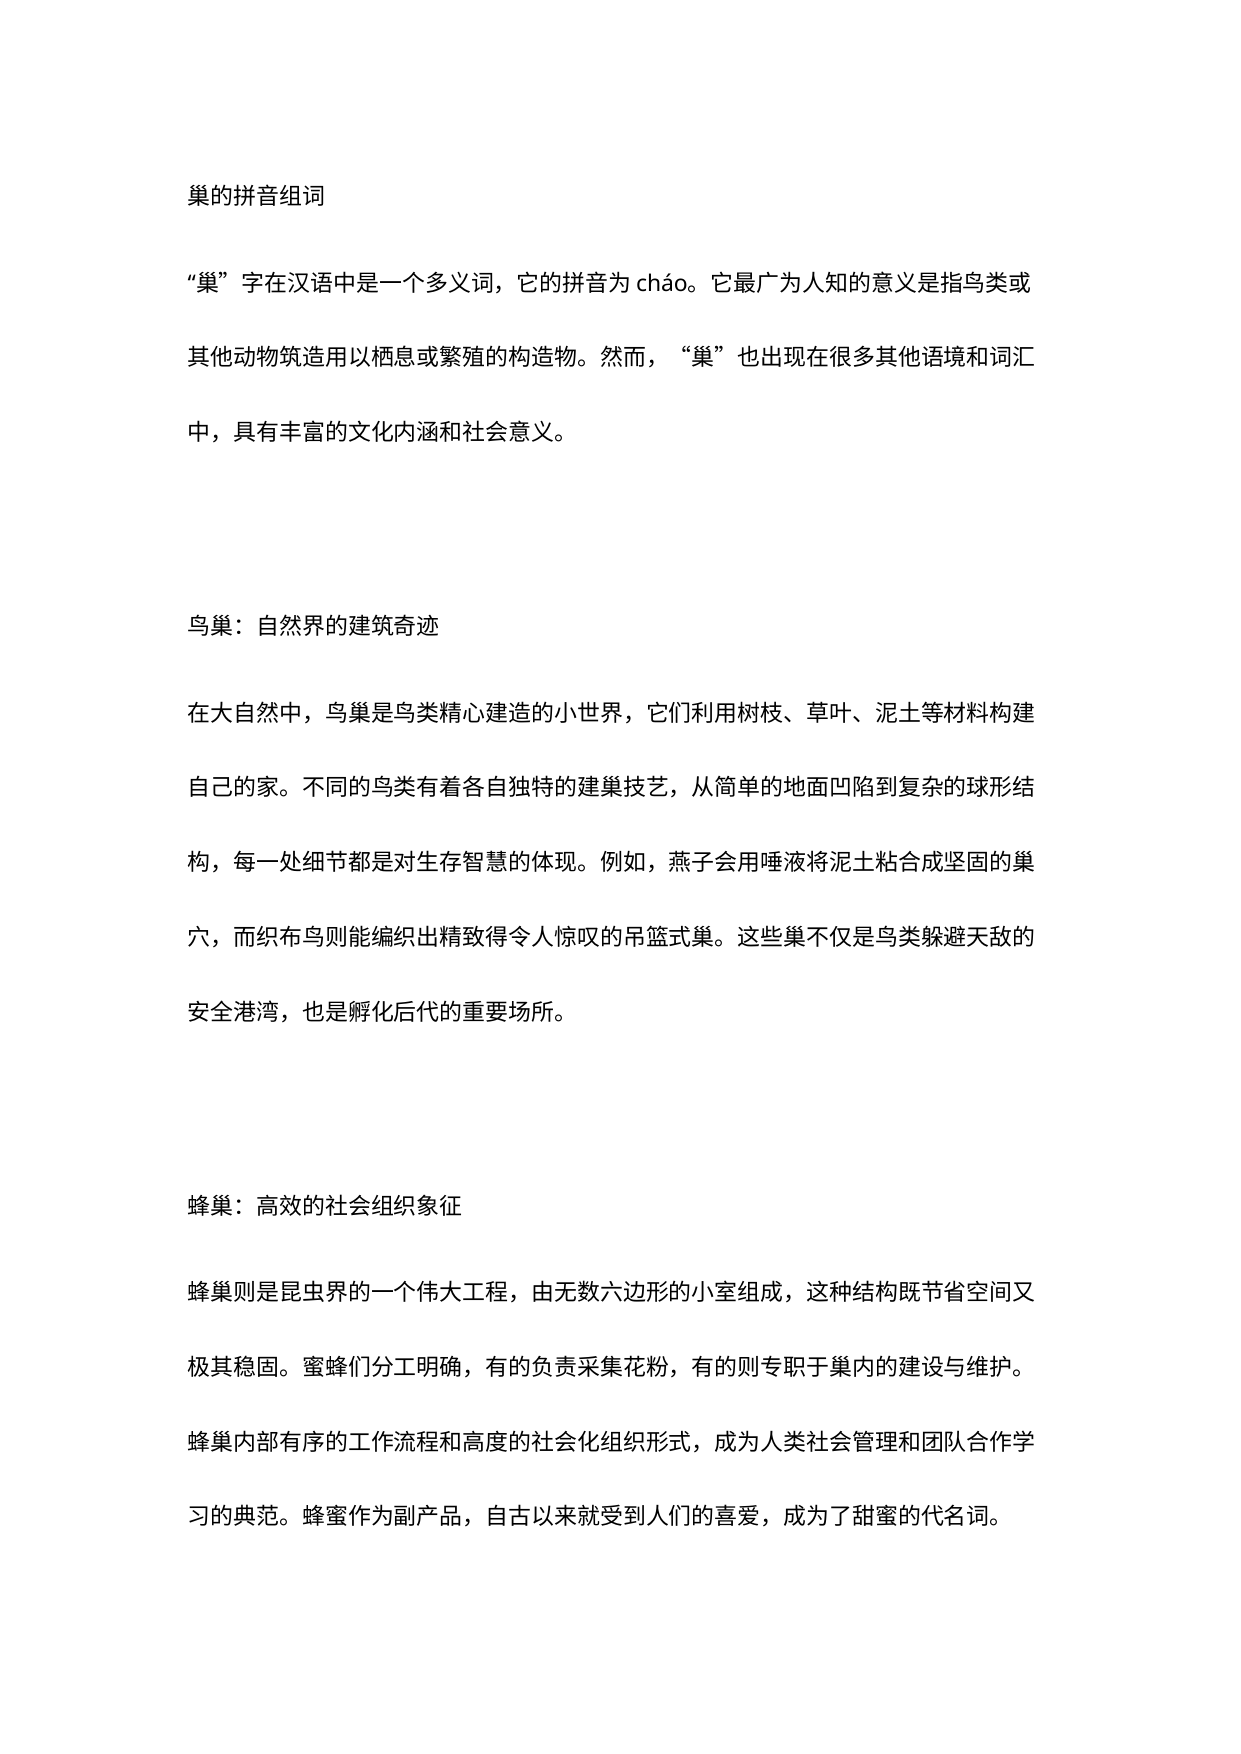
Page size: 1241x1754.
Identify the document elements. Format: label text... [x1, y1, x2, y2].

text 蜂巢：高效的社会组织象征 [187, 1172, 1053, 1237]
text 鸟巢：自然界的建筑奇迹 [187, 592, 1053, 657]
text “巢”字在汉语中是一个多义词，它的拼音为cháo。它最广为人知的意义是指鸟类或其他动物筑造用以栖息或繁殖的构造物。然而，“巢”也出现在很多其他语境和词汇中，具有丰富的文化内涵和社会意义。 [187, 248, 1053, 463]
text 蜂巢则是昆虫界的一个伟大工程，由无数六边形的小室组成，这种结构既节省空间又极其稳固。蜜蜂们分工明确，有的负责采集花粉，有的则专职于巢内的建设与维护。蜂巢内部有序的工作流程和高度的社会化组织形式，成为人类社会管理和团队合作学习的典范。蜂蜜作为副产品，自古以来就受到人们的喜爱，成为了甜蜜的代名词。 [187, 1258, 1053, 1547]
text 在大自然中，鸟巢是鸟类精心建造的小世界，它们利用树枝、草叶、泥土等材料构建自己的家。不同的鸟类有着各自独特的建巢技艺，从简单的地面凹陷到复杂的球形结构，每一处细节都是对生存智慧的体现。例如，燕子会用唾液将泥土粘合成坚固的巢穴，而织布鸟则能编织出精致得令人惊叹的吊篮式巢。这些巢不仅是鸟类躲避天敌的安全港湾，也是孵化后代的重要场所。 [187, 679, 1053, 1042]
text 巢的拼音组词 [187, 162, 1053, 227]
